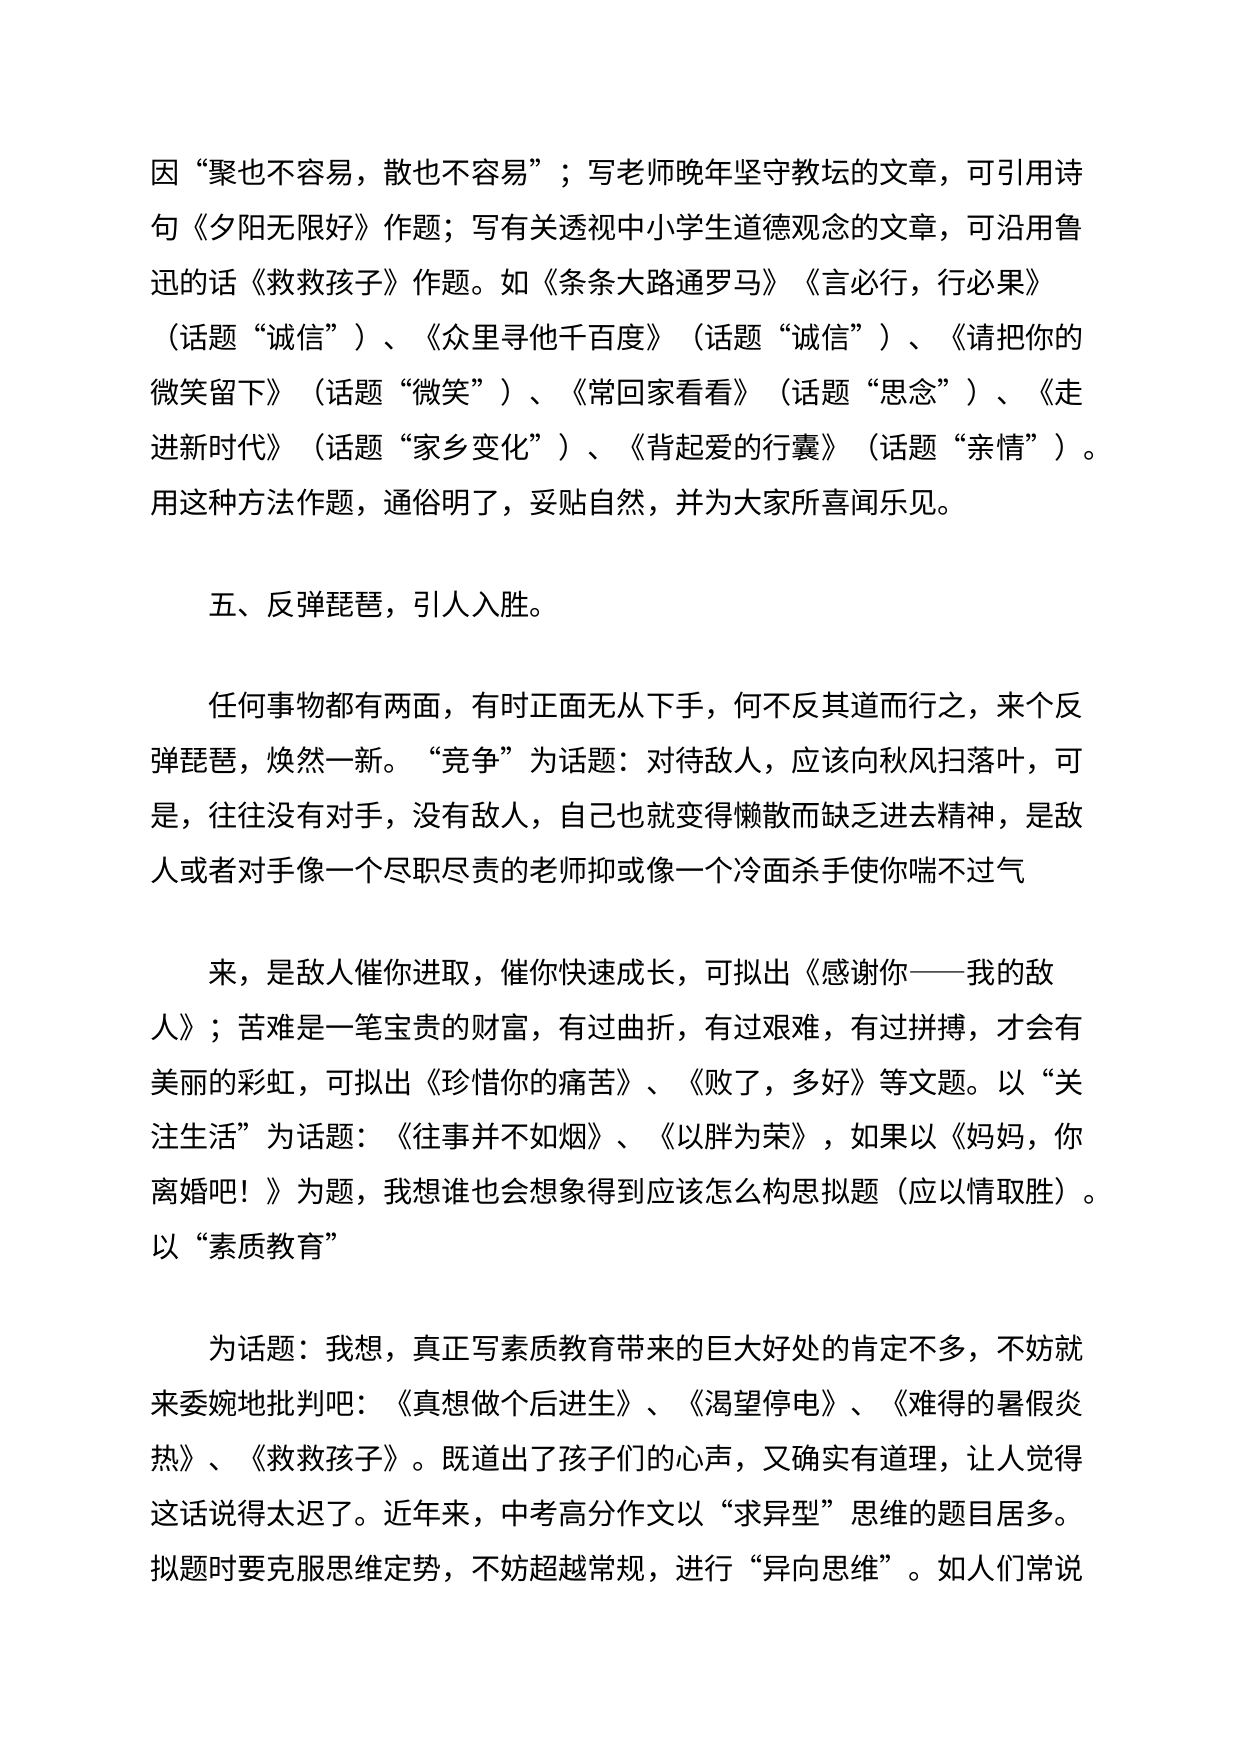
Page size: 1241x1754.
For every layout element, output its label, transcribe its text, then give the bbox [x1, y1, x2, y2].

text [150, 1326, 1090, 1587]
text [150, 150, 1090, 522]
text 任何事物都有两面，有时正面无从下手，何不反其道而行之，来个反弹琵琶，焕然一新。“竞争”为话题：对待敌人，应该向秋风扫落叶，可是，往往没有对手，没有敌人，自己也就变得懒散而缺乏进去精神，是敌人或者对手像一个尽职尽责的老师抑或像一个冷面杀手使你喘不过气 [150, 683, 1090, 890]
text 五、反弹琵琶，引人入胜。 [150, 581, 1090, 623]
text 来，是敌人催你进取，催你快速成长，可拟出《感谢你——我的敌人》；苦难是一笔宝贵的财富，有过曲折，有过艰难，有过拼搏，才会有美丽的彩虹，可拟出《珍惜你的痛苦》、《败了，多好》等文题。以“关注生活”为话题：《往事并不如烟》、《以胖为荣》，如果以《妈妈，你离婚吧！》为题，我想谁也会想象得到应该怎么构思拟题（应以情取胜）。以“素质教育” [150, 949, 1090, 1266]
